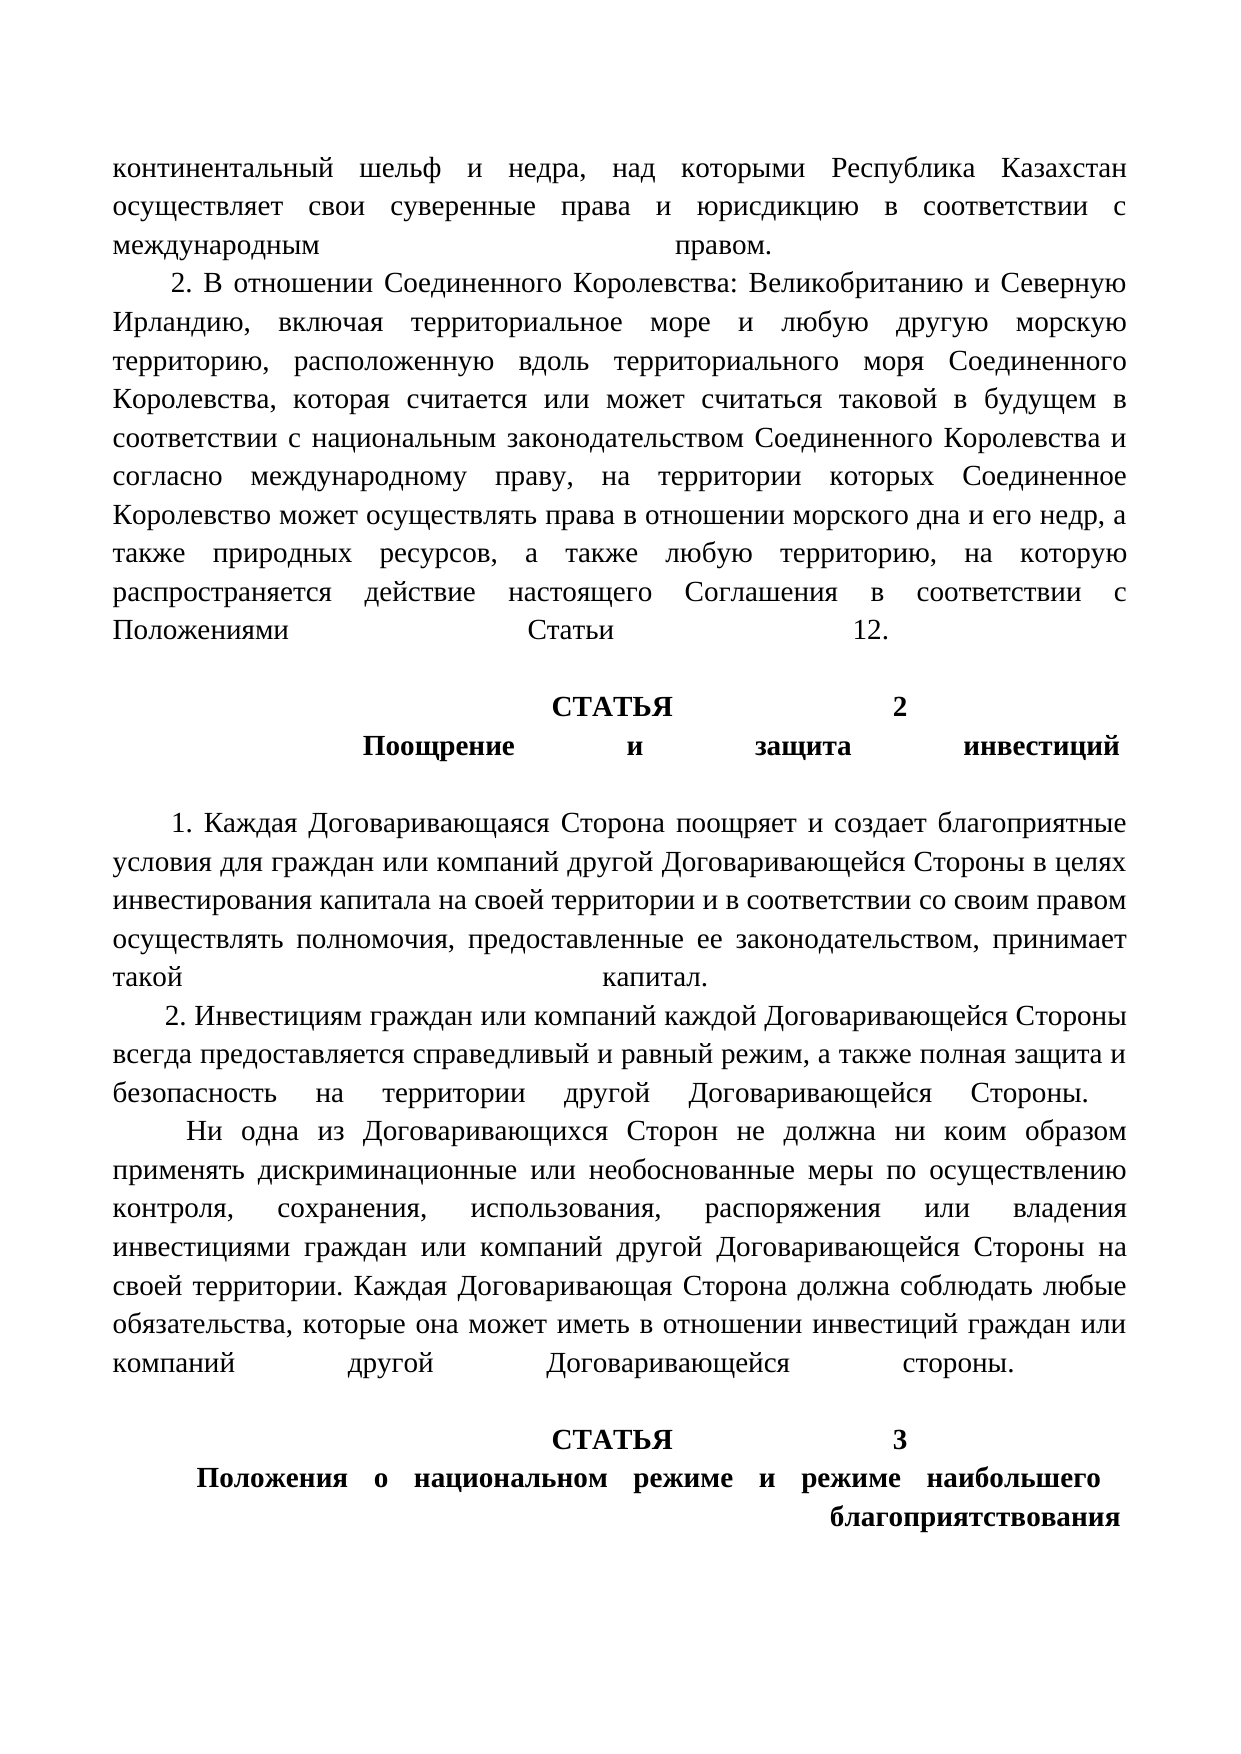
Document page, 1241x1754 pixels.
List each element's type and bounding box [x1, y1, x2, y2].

text [112, 150, 1128, 1571]
